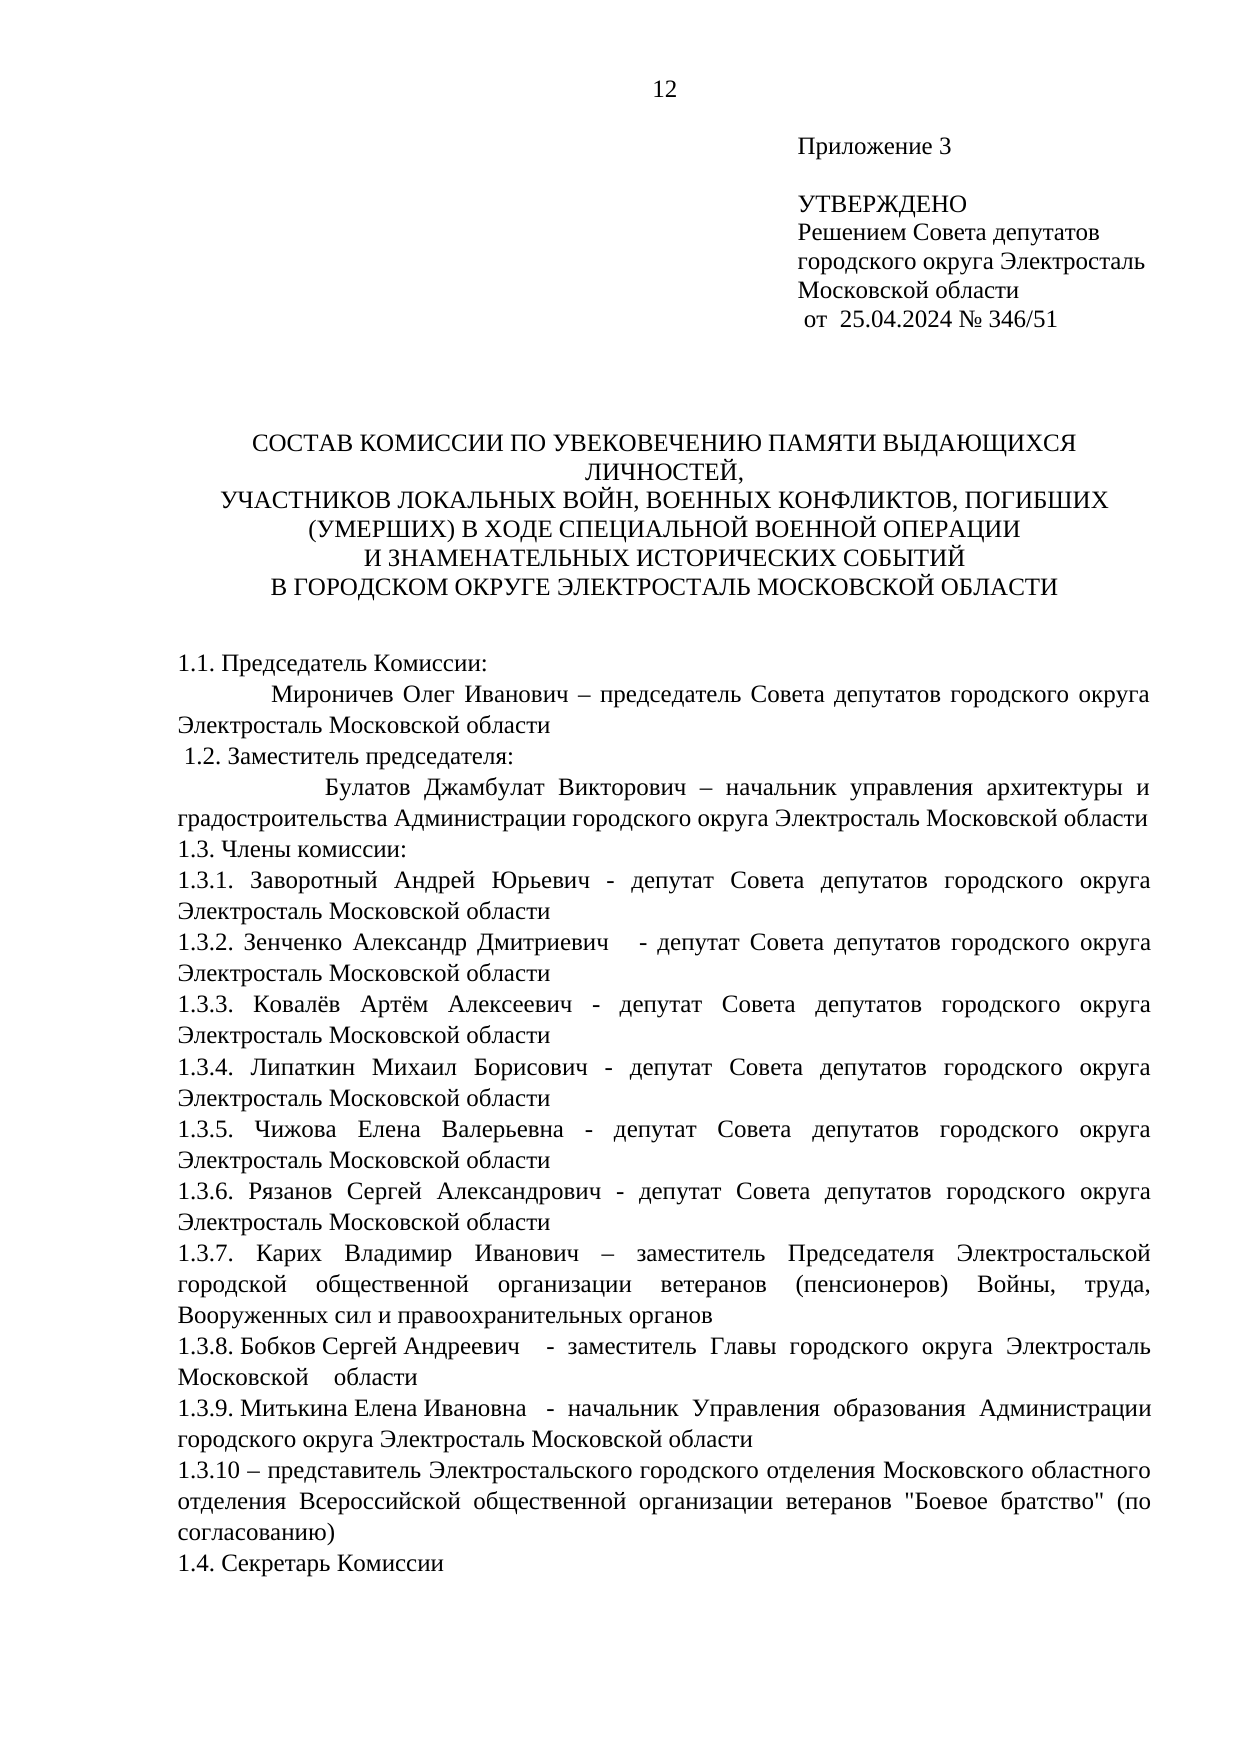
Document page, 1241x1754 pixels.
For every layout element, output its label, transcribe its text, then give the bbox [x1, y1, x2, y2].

text И ЗНАМЕНАТЕЛЬНЫХ ИСТОРИЧЕСКИХ СОБЫТИЙ [177, 543, 1152, 572]
text 1.2. Заместитель председателя: [177, 741, 1152, 770]
text УЧАСТНИКОВ ЛОКАЛЬНЫХ ВОЙН, ВОЕННЫХ КОНФЛИКТОВ, ПОГИБШИХ [177, 485, 1152, 514]
text Решением Совета депутатов [797, 217, 1152, 246]
text 1.3.6. Рязанов Сергей Александрович - депутат Совета депутатов городского округа Электросталь Московской области [177, 1176, 1152, 1236]
text (УМЕРШИХ) В ХОДЕ СПЕЦИАЛЬНОЙ ВОЕННОЙ ОПЕРАЦИИ [177, 514, 1152, 543]
text 1.3.7. Карих Владимир Иванович – заместитель Председателя Электростальской городской общественной организации ветеранов (пенсионеров) Войны, труда, Вооруженных сил и правоохранительных органов [177, 1238, 1152, 1329]
text от 25.04.2024 № 346/51 [797, 304, 1152, 332]
text СОСТАВ КОМИССИИ ПО УВЕКОВЕЧЕНИЮ ПАМЯТИ ВЫДАЮЩИХСЯ ЛИЧНОСТЕЙ, [177, 428, 1152, 485]
text Мироничев Олег Иванович – председатель Совета депутатов городского округа Электросталь Московской области [177, 679, 1152, 739]
text 1.3. Члены комиссии: [177, 834, 1152, 863]
text городского округа Электросталь [797, 246, 1152, 275]
text 1.3.5. Чижова Елена Валерьевна - депутат Совета депутатов городского округа Электросталь Московской области [177, 1114, 1152, 1173]
text 1.3.1. Заворотный Андрей Юрьевич - депутат Совета депутатов городского округа Электросталь Московской области [177, 865, 1152, 925]
text 1.1. Председатель Комиссии: [177, 648, 1152, 677]
text В ГОРОДСКОМ ОКРУГЕ ЭЛЕКТРОСТАЛЬ МОСКОВСКОЙ ОБЛАСТИ [177, 572, 1152, 600]
text УТВЕРЖДЕНО [797, 189, 1152, 217]
text 1.3.8. Бобков Сергей Андреевич - заместитель Главы городского округа Электросталь Московской области [177, 1331, 1152, 1391]
text Приложение 3 [797, 131, 1152, 160]
text Московской области [797, 275, 1152, 304]
text 1.3.3. Ковалёв Артём Алексеевич - депутат Совета депутатов городского округа Электросталь Московской области [177, 989, 1152, 1049]
text 1.3.10 – представитель Электростальского городского отделения Московского областного отделения Всероссийской общественной организации ветеранов "Боевое братство" (по согласованию) [177, 1455, 1152, 1546]
text 1.3.2. Зенченко Александр Дмитриевич - депутат Совета депутатов городского округа Электросталь Московской области [177, 927, 1152, 987]
text 1.3.4. Липаткин Михаил Борисович - депутат Совета депутатов городского округа Электросталь Московской области [177, 1052, 1152, 1111]
text Булатов Джамбулат Викторович – начальник управления архитектуры и градостроительства Администрации городского округа Электросталь Московской области [177, 772, 1152, 832]
text 1.3.9. Митькина Елена Ивановна - начальник Управления образования Администрации городского округа Электросталь Московской области [177, 1393, 1152, 1453]
text 1.4. Секретарь Комиссии [177, 1548, 1152, 1577]
